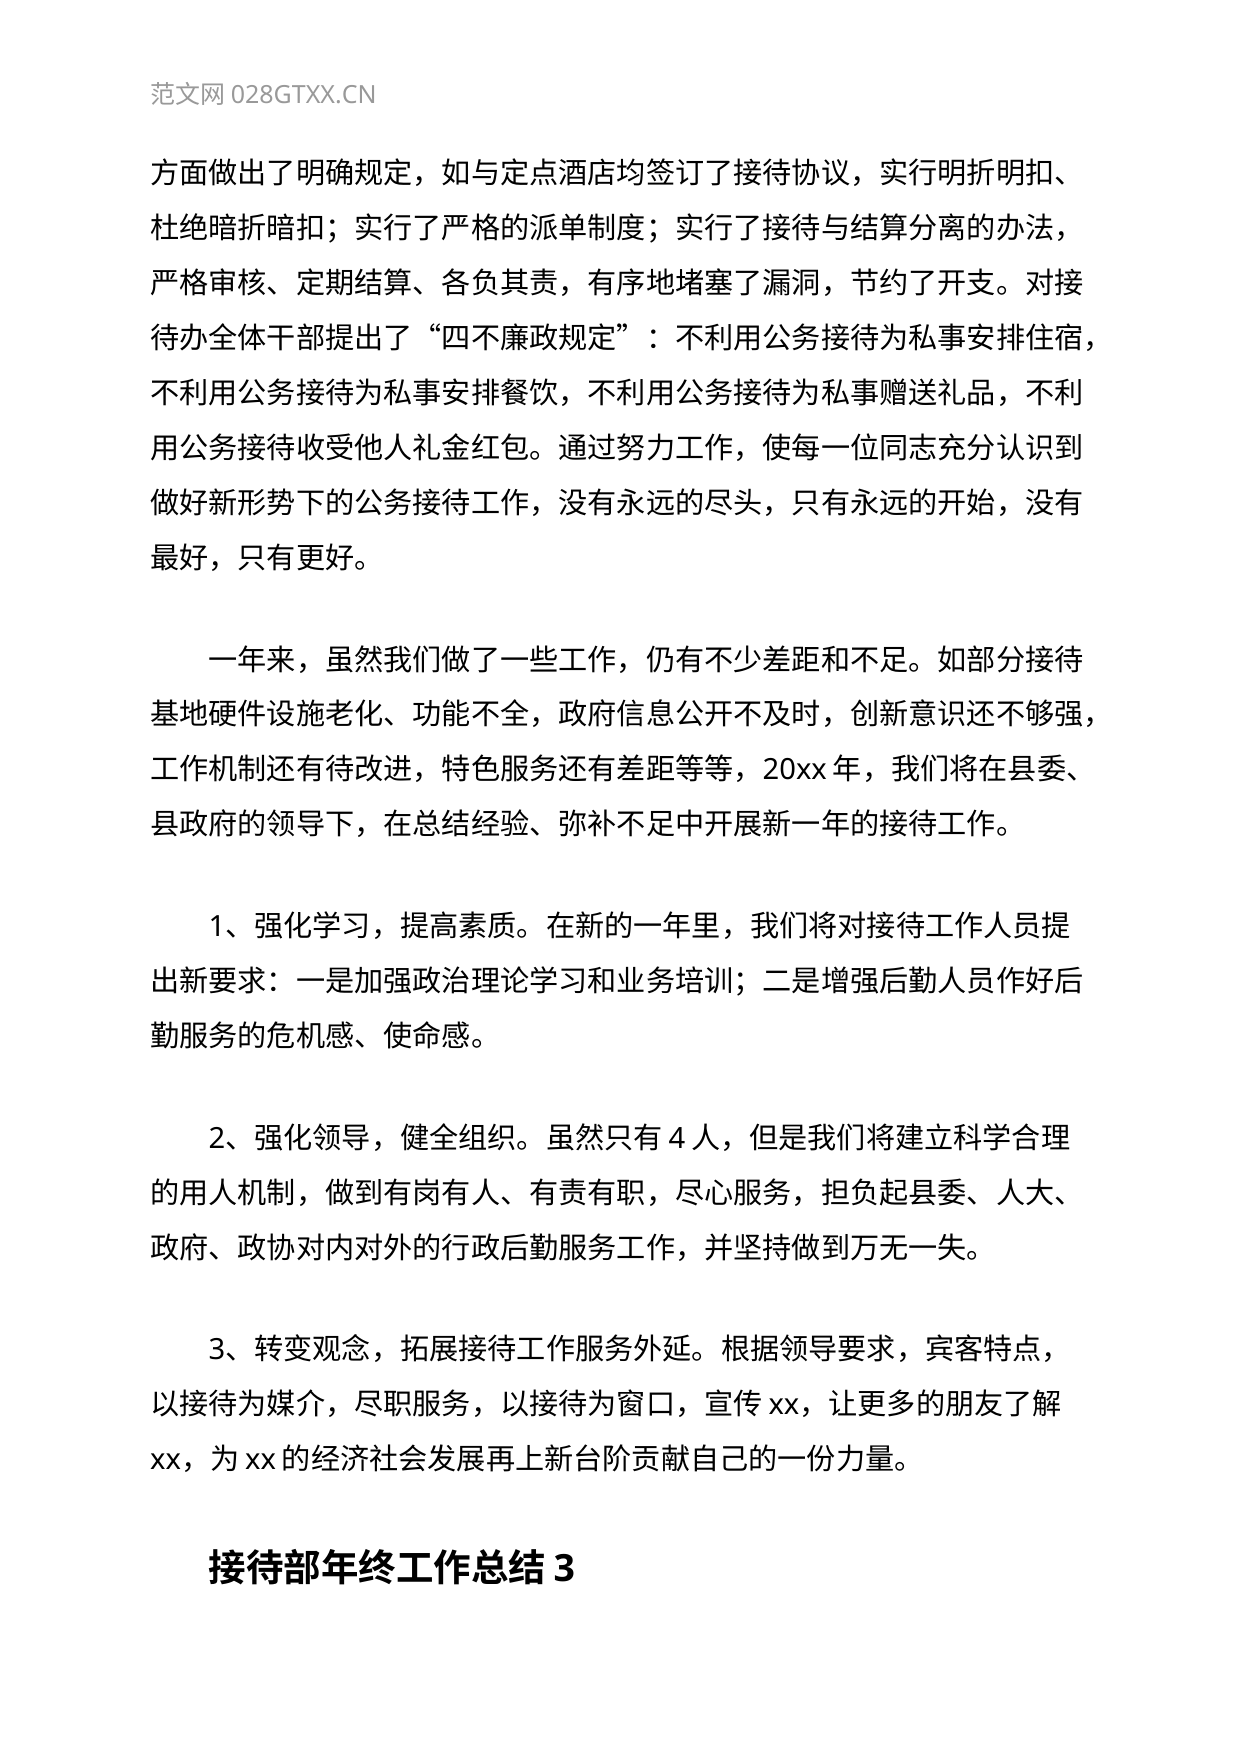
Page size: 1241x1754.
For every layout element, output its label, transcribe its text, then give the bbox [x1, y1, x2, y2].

text 一年来，虽然我们做了一些工作，仍有不少差距和不足。如部分接待基地硬件设施老化、功能不全，政府信息公开不及时，创新意识还不够强，工作机制还有待改进，特色服务还有差距等等，20xx年，我们将在县委、县政府的领导下，在总结经验、弥补不足中开展新一年的接待工作。 [150, 636, 1090, 843]
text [150, 150, 1090, 577]
text 2、强化领导，健全组织。虽然只有4人，但是我们将建立科学合理的用人机制，做到有岗有人、有责有职，尽心服务，担负起县委、人大、政府、政协对内对外的行政后勤服务工作，并坚持做到万无一失。 [150, 1114, 1090, 1266]
text 1、强化学习，提高素质。在新的一年里，我们将对接待工作人员提出新要求：一是加强政治理论学习和业务培训；二是增强后勤人员作好后勤服务的危机感、使命感。 [150, 903, 1090, 1055]
text 3、转变观念，拓展接待工作服务外延。根据领导要求，宾客特点，以接待为媒介，尽职服务，以接待为窗口，宣传xx，让更多的朋友了解xx，为xx的经济社会发展再上新台阶贡献自己的一份力量。 [150, 1326, 1090, 1478]
text 接待部年终工作总结3 [150, 1538, 1090, 1592]
